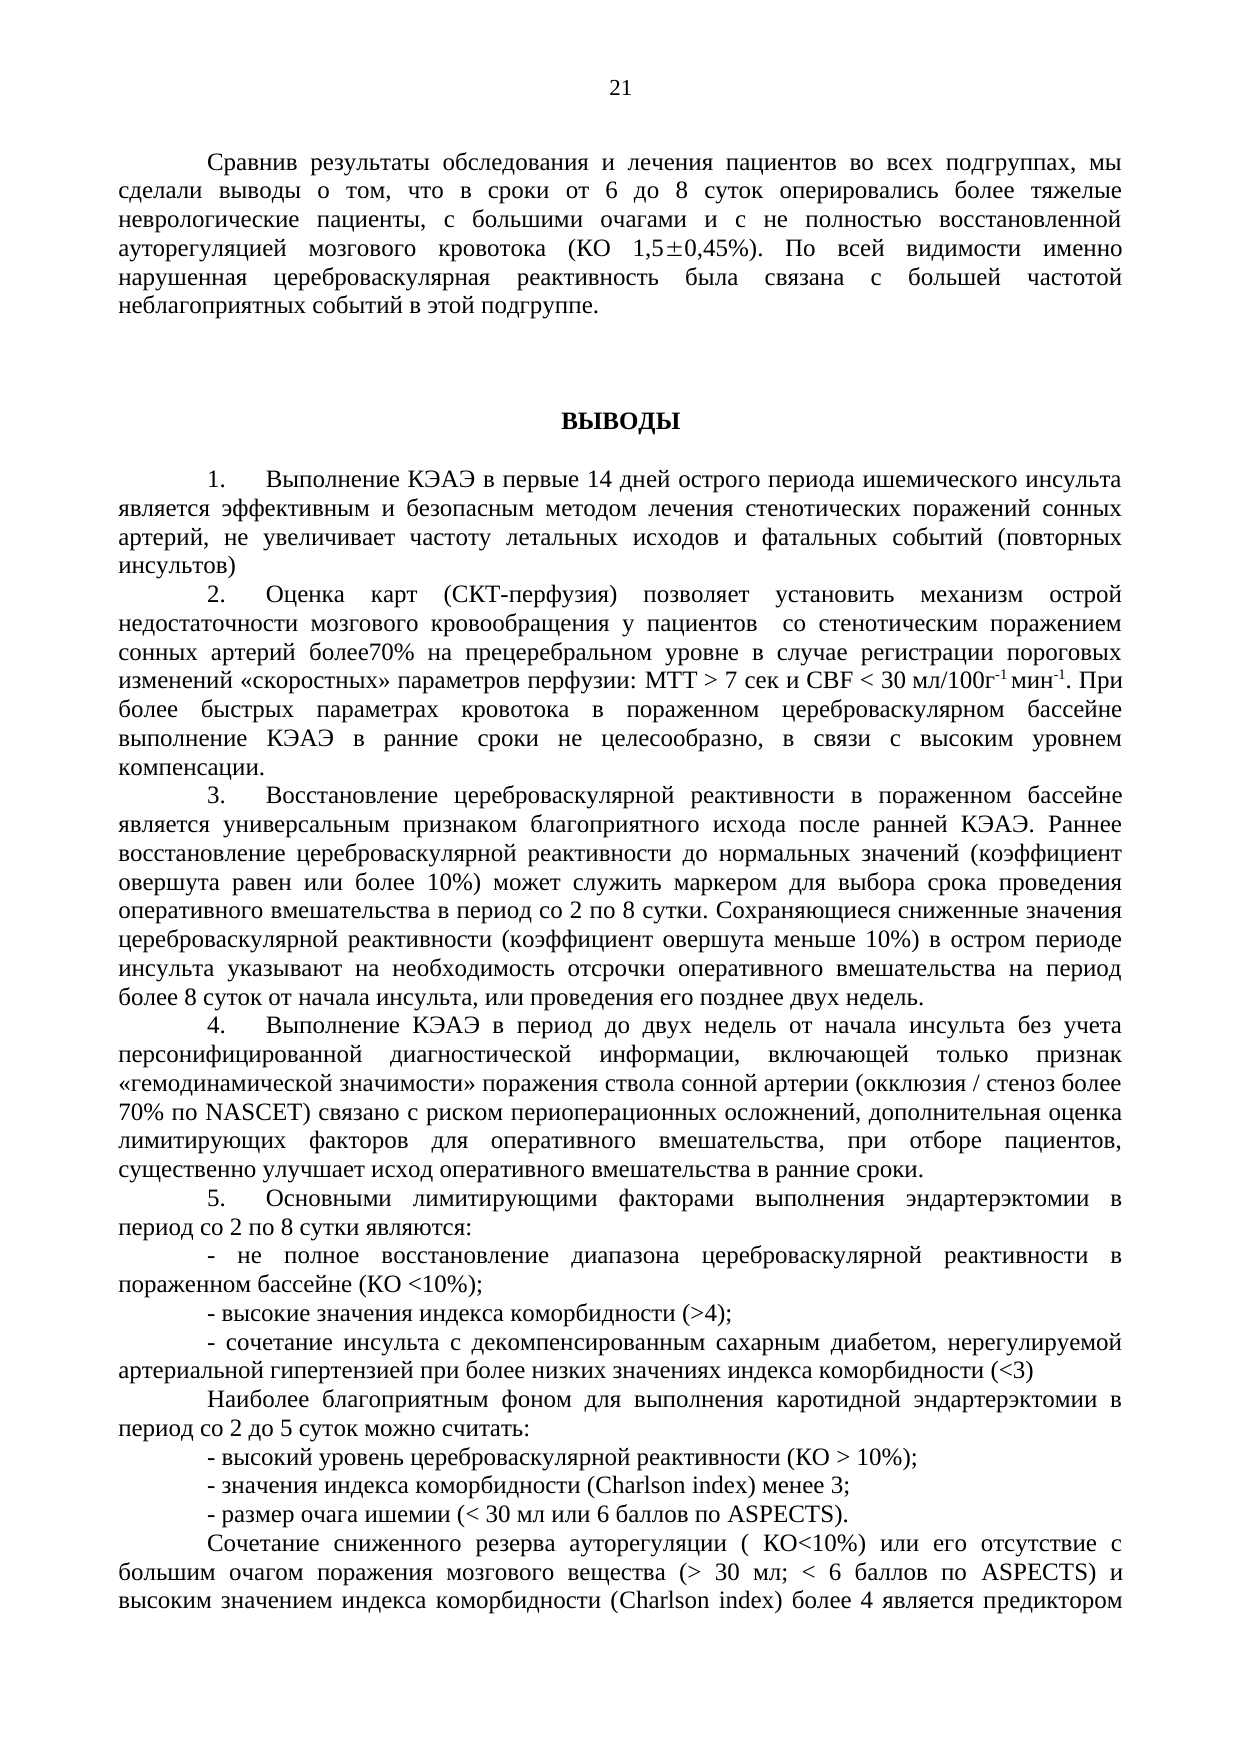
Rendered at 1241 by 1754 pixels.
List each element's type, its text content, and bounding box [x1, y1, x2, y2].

list - сочетание инсульта с декомпенсированным сахарным диабетом, нерегулируемой артериальной гипертензией при более низких значениях индекса коморбидности (<3) [118, 1327, 1123, 1384]
list - значения индекса коморбидности (Charlson index) менее 3; [118, 1471, 1123, 1499]
list Основными лимитирующими факторами выполнения эндартерэктомии в период со 2 по 8 сутки являются: [118, 1183, 1123, 1241]
list - высокий уровень цереброваскулярной реактивности (КО > 10%); [118, 1442, 1123, 1471]
list Наиболее благоприятным фоном для выполнения каротидной эндартерэктомии в период со 2 до 5 суток можно считать: [118, 1384, 1123, 1442]
text ВЫВОДЫ [118, 406, 1123, 435]
list Оценка карт (СКТ-перфузия) позволяет установить механизм острой недостаточности мозгового кровообращения у пациентов со стенотическим поражением сонных артерий более70% на прецеребральном уровне в случае регистрации пороговых изменений «скоростных» параметров перфузии: MTT > 7 сек и CBF < 30 мл/100г-1 мин-1. При более быстрых параметрах кровотока в пораженном цереброваскулярном бассейне выполнение КЭАЭ в ранние сроки не целесообразно, в связи с высоким уровнем компенсации. [118, 579, 1123, 781]
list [118, 1528, 1123, 1614]
list - высокие значения индекса коморбидности (>4); [118, 1298, 1123, 1327]
list Восстановление цереброваскулярной реактивности в пораженном бассейне является универсальным признаком благоприятного исхода после ранней КЭАЭ. Раннее восстановление цереброваскулярной реактивности до нормальных значений (коэффициент овершута равен или более 10%) может служить маркером для выбора срока проведения оперативного вмешательства в период со 2 по 8 сутки. Сохраняющиеся сниженные значения цереброваскулярной реактивности (коэффициент овершута меньше 10%) в остром периоде инсульта указывают на необходимость отсрочки оперативного вмешательства на период более 8 суток от начала инсульта, или проведения его позднее двух недель. [118, 781, 1123, 1011]
list - размер очага ишемии (< 30 мл или 6 баллов по ASPECTS). [118, 1499, 1123, 1528]
list - не полное восстановление диапазона цереброваскулярной реактивности в пораженном бассейне (КО <10%); [118, 1241, 1123, 1298]
list Выполнение КЭАЭ в период до двух недель от начала инсульта без учета персонифицированной диагностической информации, включающей только признак «гемодинамической значимости» поражения ствола сонной артерии (окклюзия / стеноз более 70% по NASCET) связано с риском периоперационных осложнений, дополнительная оценка лимитирующих факторов для оперативного вмешательства, при отборе пациентов, существенно улучшает исход оперативного вмешательства в ранние сроки. [118, 1011, 1123, 1183]
text Сравнив результаты обследования и лечения пациентов во всех подгруппах, мы сделали выводы о том, что в сроки от 6 до 8 суток оперировались более тяжелые неврологические пациенты, с большими очагами и с не полностью восстановленной ауторегуляцией мозгового кровотока (КО 1,50,45%). По всей видимости именно нарушенная цереброваскулярная реактивность была связана с большей частотой неблагоприятных событий в этой подгруппе. [118, 147, 1123, 319]
list Выполнение КЭАЭ в первые 14 дней острого периода ишемического инсульта является эффективным и безопасным методом лечения стенотических поражений сонных артерий, не увеличивает частоту летальных исходов и фатальных событий (повторных инсультов) [118, 464, 1123, 579]
